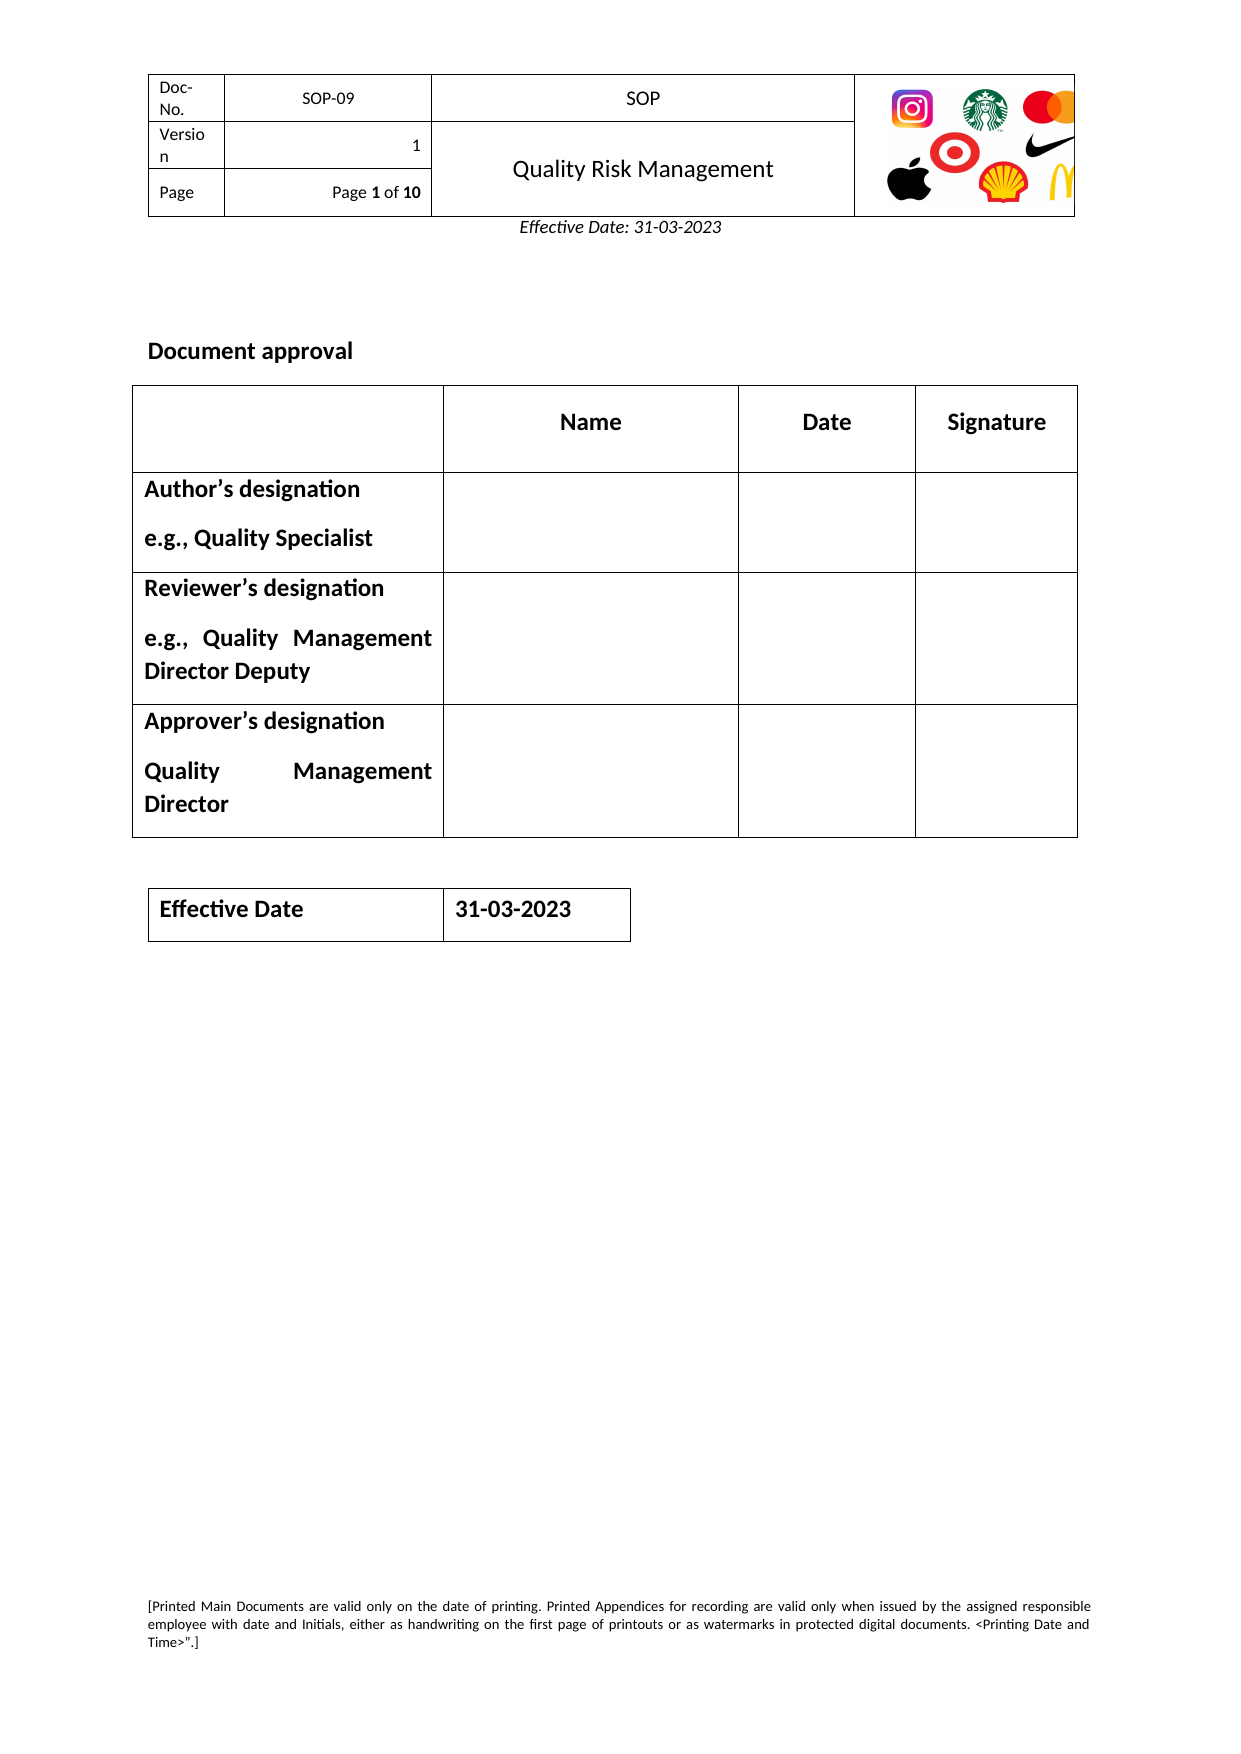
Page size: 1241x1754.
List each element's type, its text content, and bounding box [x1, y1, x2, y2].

table_cell [444, 705, 738, 837]
table_header 31-03-2023 [444, 889, 630, 941]
table_cell [916, 573, 1077, 704]
table_header Date [739, 386, 915, 472]
table_cell Approver’s designation Quality Management Director [133, 705, 443, 837]
table_cell [916, 473, 1077, 572]
table_header [133, 386, 443, 472]
table_cell [739, 705, 915, 837]
table_cell Reviewer’s designation e.g., Quality Management Director Deputy [133, 573, 443, 704]
table_cell [739, 473, 915, 572]
text Document approval [148, 335, 1093, 366]
table_header Signature [916, 386, 1077, 472]
table_cell [739, 573, 915, 704]
table_header Effective Date [149, 889, 443, 941]
table_cell Author’s designation e.g., Quality Specialist [133, 473, 443, 572]
table_cell [444, 473, 738, 572]
picture [884, 85, 1075, 205]
table_cell [444, 573, 738, 704]
table_cell [916, 705, 1077, 837]
table_header Name [444, 386, 738, 472]
